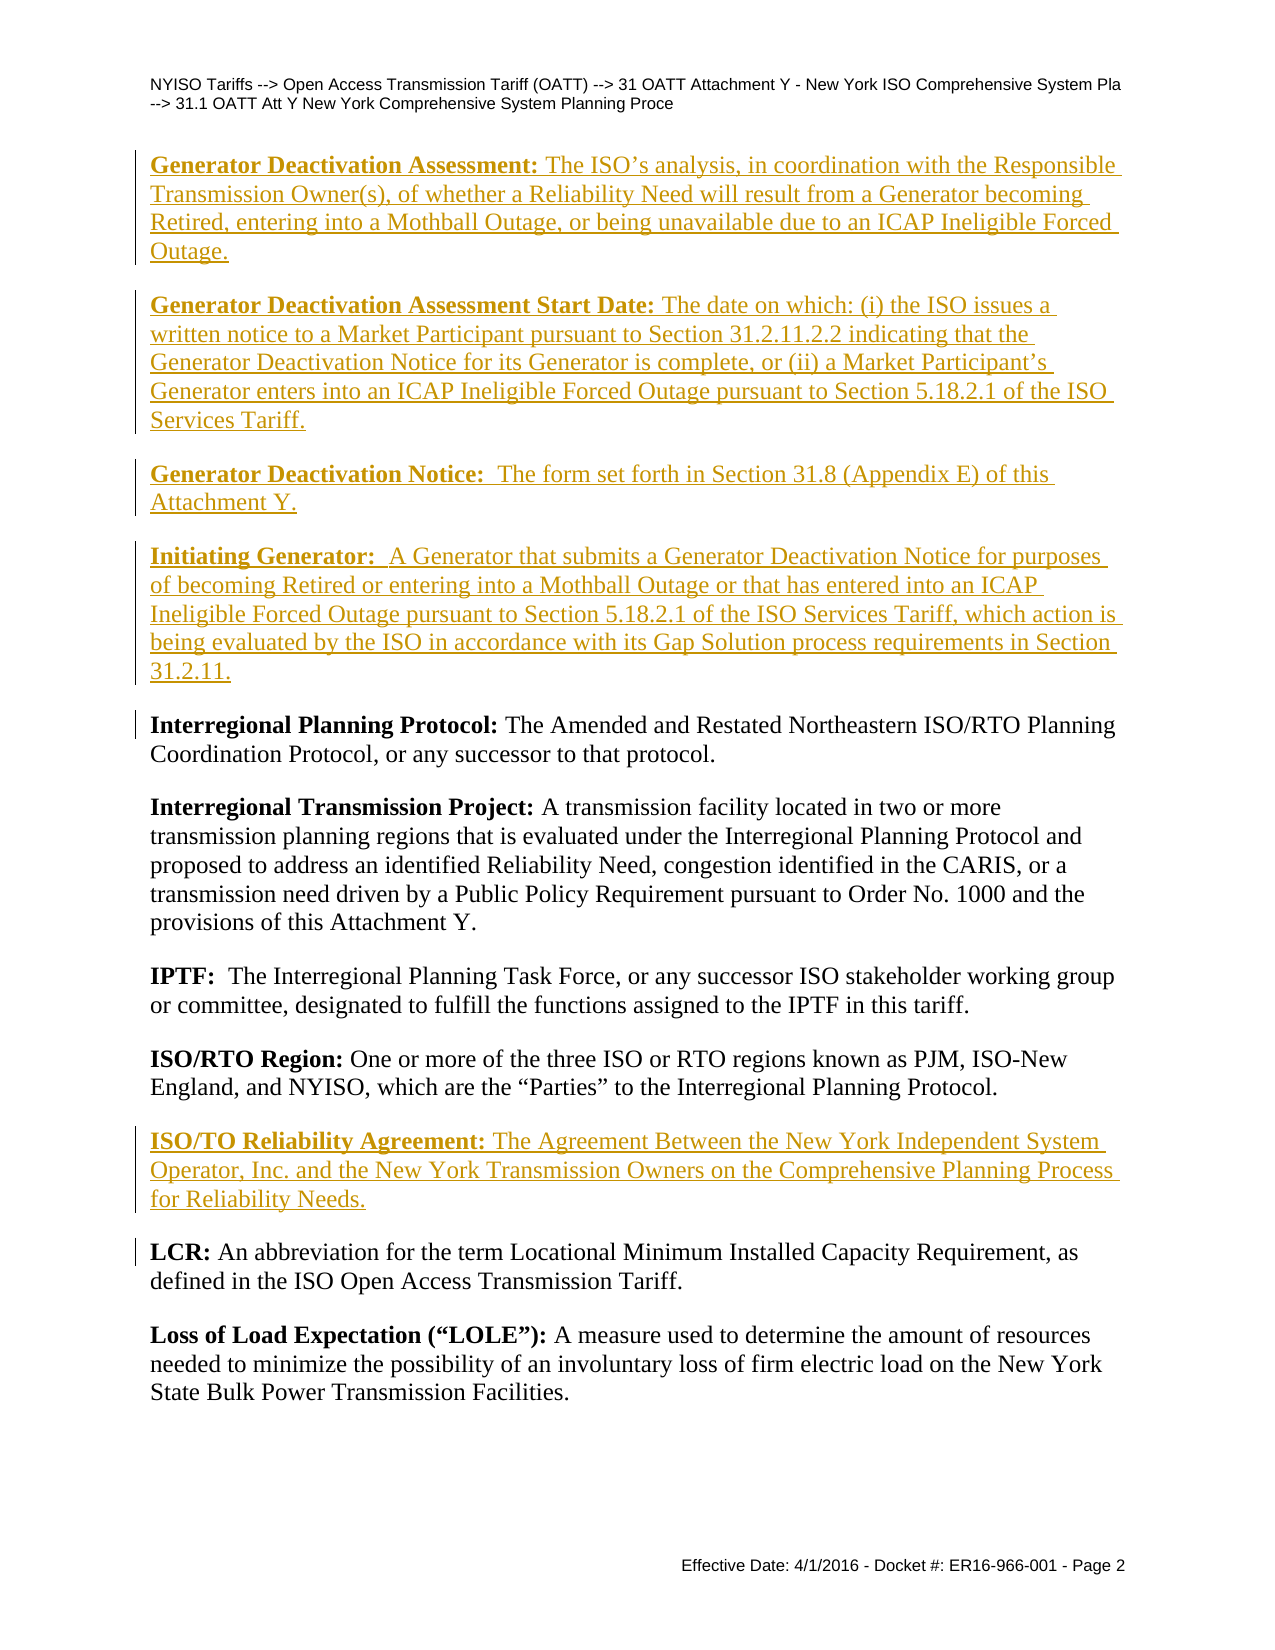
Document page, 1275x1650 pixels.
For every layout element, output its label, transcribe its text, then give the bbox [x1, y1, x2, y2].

text Loss of Load Expectation (“LOLE”): A measure used to determine the amount of resources needed to minimize the possibility of an involuntary loss of firm electric load on the New York State Bulk Power Transmission Facilities. [150, 1320, 1125, 1406]
text IPTF: The Interregional Planning Task Force, or any successor ISO stakeholder working group or committee, designated to fulfill the functions assigned to the IPTF in this tariff. [150, 961, 1125, 1019]
text ISO/RTO Region: One or more of the three ISO or RTO regions known as PJM, ISO-New England, and NYISO, which are the “Parties” to the Interregional Planning Protocol. [150, 1044, 1125, 1101]
text LCR: An abbreviation for the term Locational Minimum Installed Capacity Requirement, as defined in the ISO Open Access Transmission Tariff. [150, 1237, 1125, 1295]
text Interregional Transmission Project: A transmission facility located in two or more transmission planning regions that is evaluated under the Interregional Planning Protocol and proposed to address an identified Reliability Need, congestion identified in the CARIS, or a transmission need driven by a Public Policy Requirement pursuant to Order No. 1000 and the provisions of this Attachment Y. [150, 792, 1125, 936]
text Interregional Planning Protocol: The Amended and Restated Northeastern ISO/RTO Planning Coordination Protocol, or any successor to that protocol. [150, 710, 1125, 767]
